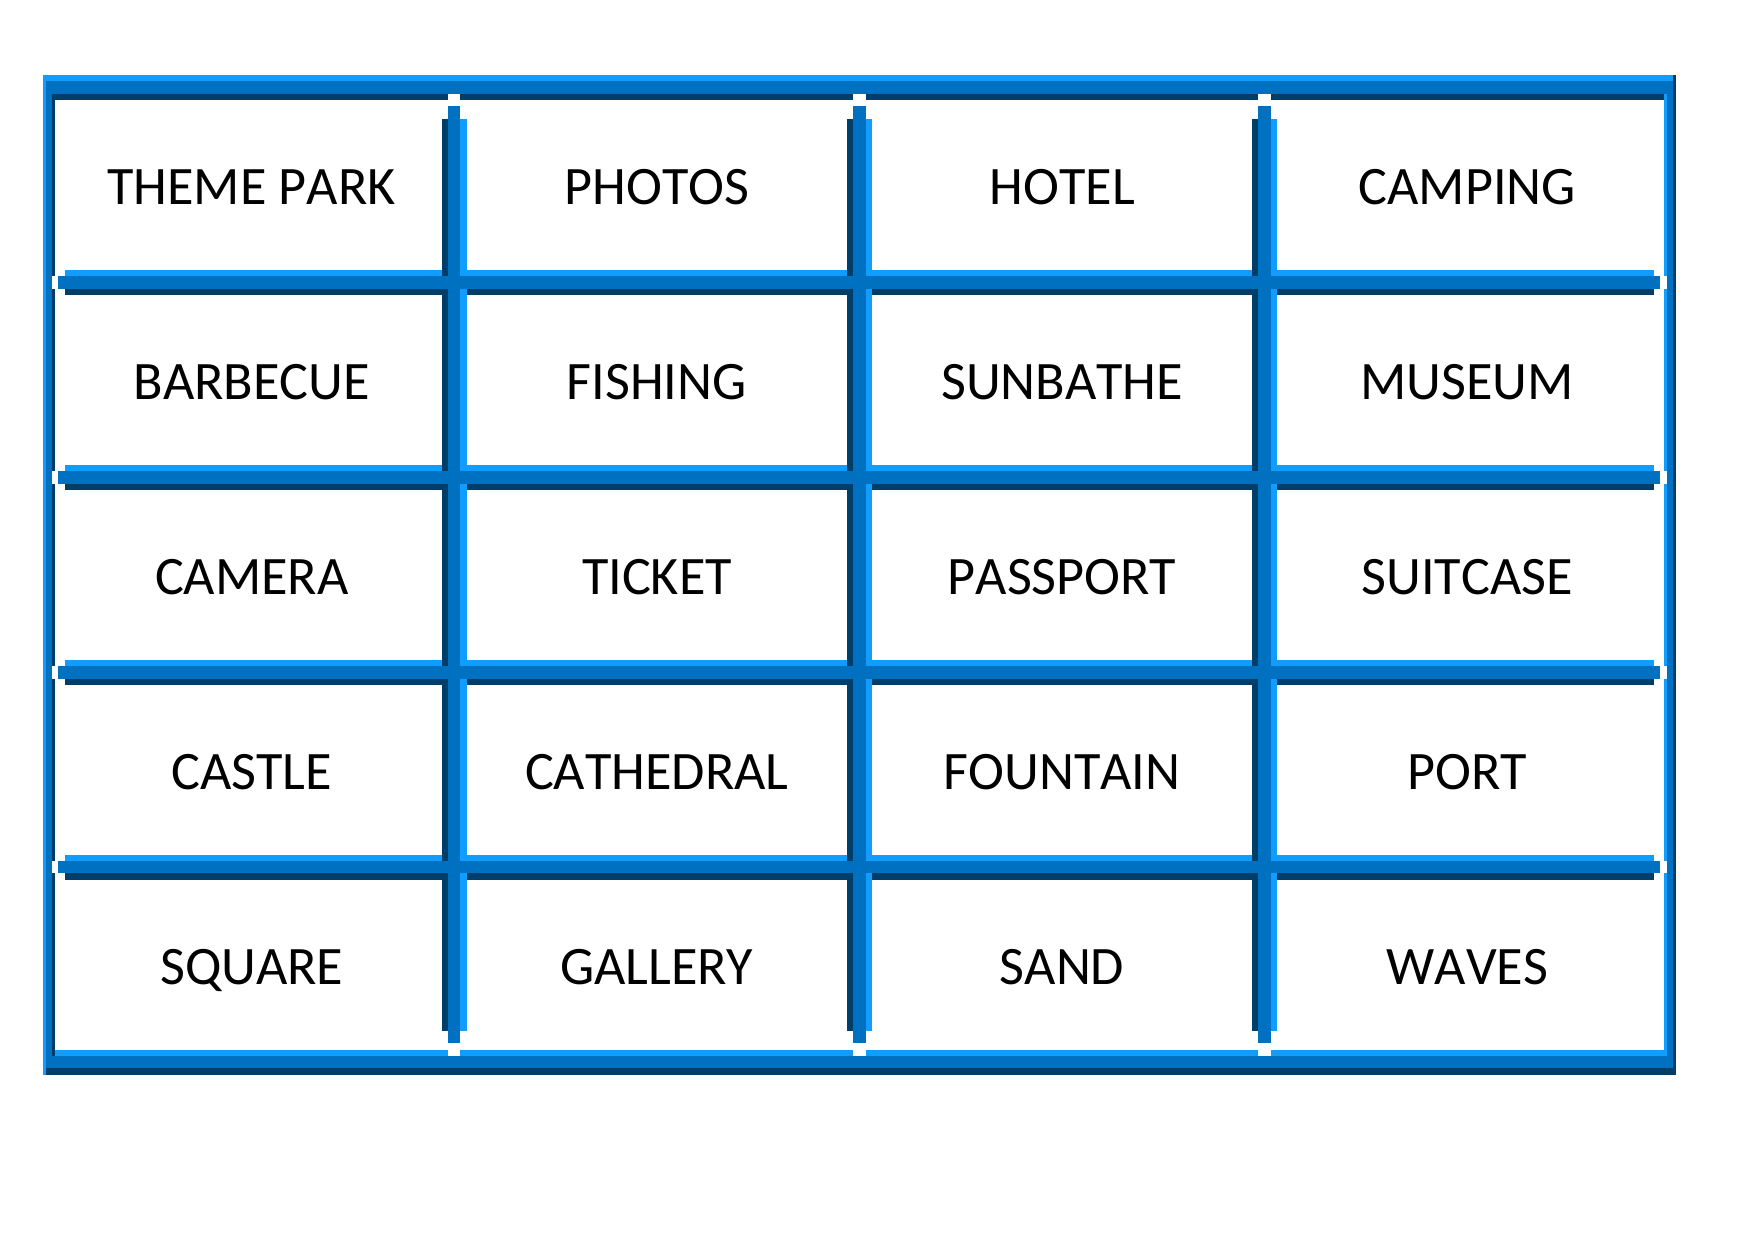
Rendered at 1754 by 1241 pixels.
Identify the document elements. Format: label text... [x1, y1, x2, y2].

table_cell SUITCASE [1277, 465, 1667, 660]
table_cell CASTLE [52, 660, 442, 854]
table_cell HOTEL [859, 94, 1264, 270]
table_cell WAVES [1265, 855, 1667, 1049]
table_cell SAND [859, 880, 1264, 1049]
table_cell PORT [1277, 660, 1667, 854]
table_cell CATHEDRAL [467, 685, 847, 854]
table_cell CAMPING [1265, 94, 1664, 270]
table_cell CAMERA [52, 465, 442, 660]
table_cell MUSEUM [1277, 270, 1667, 465]
table_cell SUNBATHE [872, 295, 1252, 465]
table_cell GALLERY [454, 880, 859, 1049]
table_cell FOUNTAIN [872, 685, 1252, 854]
table_cell SQUARE [52, 855, 454, 1049]
table_cell FISHING [467, 295, 847, 465]
table_cell BARBECUE [52, 270, 442, 465]
table_cell PASSPORT [872, 490, 1252, 660]
table_cell PHOTOS [454, 94, 859, 270]
table_cell TICKET [467, 490, 847, 660]
table_cell THEME PARK [55, 94, 454, 270]
